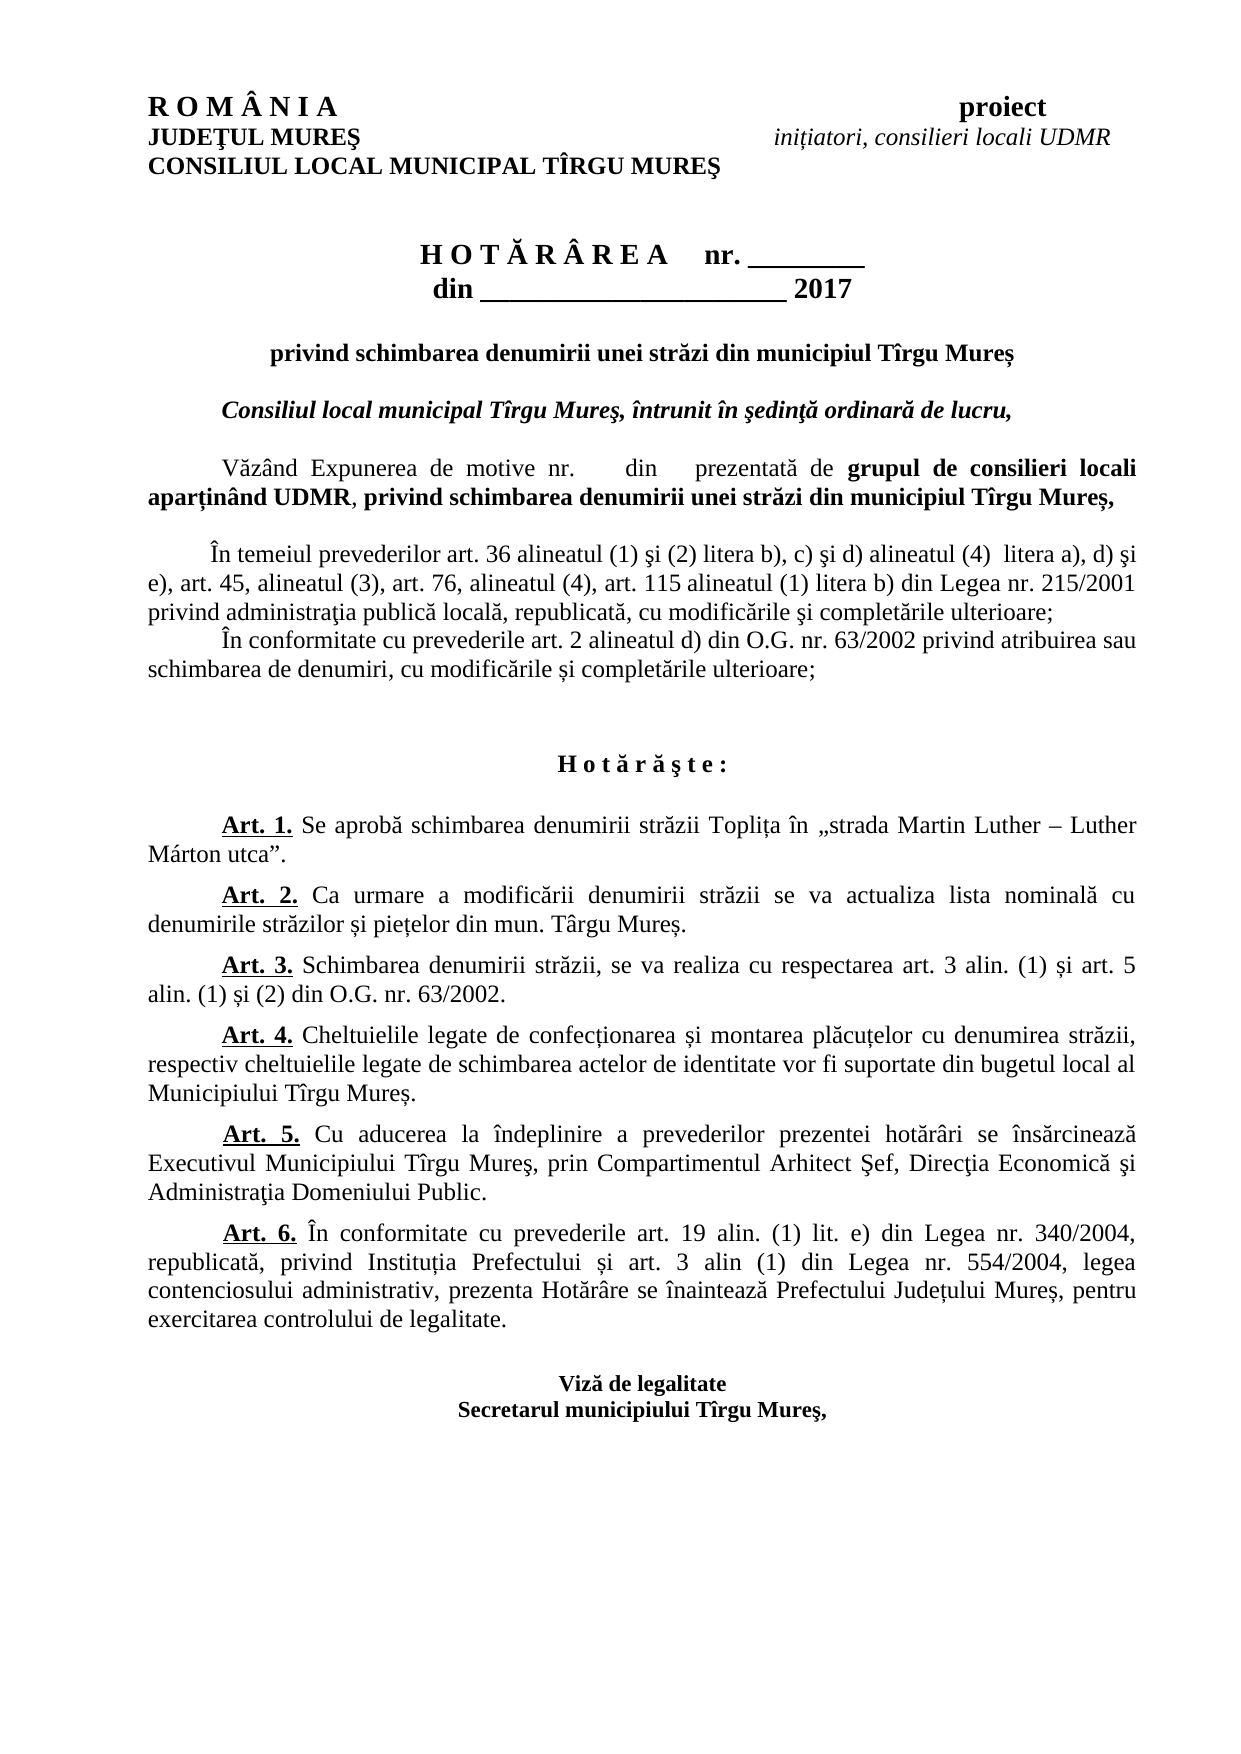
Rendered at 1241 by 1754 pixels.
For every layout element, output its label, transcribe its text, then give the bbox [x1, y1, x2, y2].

text Viză de legalitate [148, 1370, 1137, 1396]
text În temeiul prevederilor art. 36 alineatul (1) şi (2) litera b), c) şi d) alineatul (4) litera a), d) şi e), art. 45, alineatul (3), art. 76, alineatul (4), art. 115 alineatul (1) litera b) din Legea nr. 215/2001 privind administraţia publică locală, republicată, cu modificările şi completările ulterioare; [148, 539, 1137, 625]
text H O T Ă R Â R E A nr. ________ [148, 237, 1137, 271]
text Art. 6. În conformitate cu prevederile art. 19 alin. (1) lit. e) din Legea nr. 340/2004, republicată, privind Instituția Prefectului și art. 3 alin (1) din Legea nr. 554/2004, legea contenciosului administrativ, prezenta Hotărâre se înaintează Prefectului Județului Mureș, pentru exercitarea controlului de legalitate. [148, 1218, 1137, 1333]
text R O M Â N I A proiect [148, 89, 1137, 122]
text H o t ă r ă ş t e : [148, 749, 1137, 778]
text În conformitate cu prevederile art. 2 alineatul d) din O.G. nr. 63/2002 privind atribuirea sau schimbarea de denumiri, cu modificările și completările ulterioare; [148, 625, 1137, 683]
text Art. 3. Schimbarea denumirii străzii, se va realiza cu respectarea art. 3 alin. (1) și art. 5 alin. (1) și (2) din O.G. nr. 63/2002. [148, 951, 1137, 1008]
text Art. 1. Se aprobă schimbarea denumirii străzii Toplița în „strada Martin Luther – Luther Márton utca”. [148, 811, 1137, 868]
text Art. 2. Ca urmare a modificării denumirii străzii se va actualiza lista nominală cu denumirile străzilor și piețelor din mun. Târgu Mureș. [148, 881, 1137, 938]
text Art. 5. Cu aducerea la îndeplinire a prevederilor prezentei hotărâri se însărcinează Executivul Municipiului Tîrgu Mureş, prin Compartimentul Arhitect Şef, Direcţia Economică şi Administraţia Domeniului Public. [148, 1119, 1137, 1206]
text Consiliul local municipal Tîrgu Mureş, întrunit în şedinţă ordinară de lucru, [148, 395, 1137, 424]
text Secretarul municipiului Tîrgu Mureş, [148, 1396, 1137, 1422]
text Văzând Expunerea de motive nr. din prezentată de grupul de consilieri locali aparținând UDMR, privind schimbarea denumirii unei străzi din municipiul Tîrgu Mureș, [148, 453, 1137, 510]
text JUDEŢUL MUREŞ inițiatori, consilieri locali UDMR [148, 122, 1137, 151]
text CONSILIUL LOCAL MUNICIPAL TÎRGU MUREŞ [148, 151, 1137, 180]
text Art. 4. Cheltuielile legate de confecționarea și montarea plăcuțelor cu denumirea străzii, respectiv cheltuielile legate de schimbarea actelor de identitate vor fi suportate din bugetul local al Municipiului Tîrgu Mureș. [148, 1021, 1137, 1107]
text din _____________________ 2017 [148, 271, 1137, 304]
text privind schimbarea denumirii unei străzi din municipiul Tîrgu Mureș [148, 338, 1137, 367]
